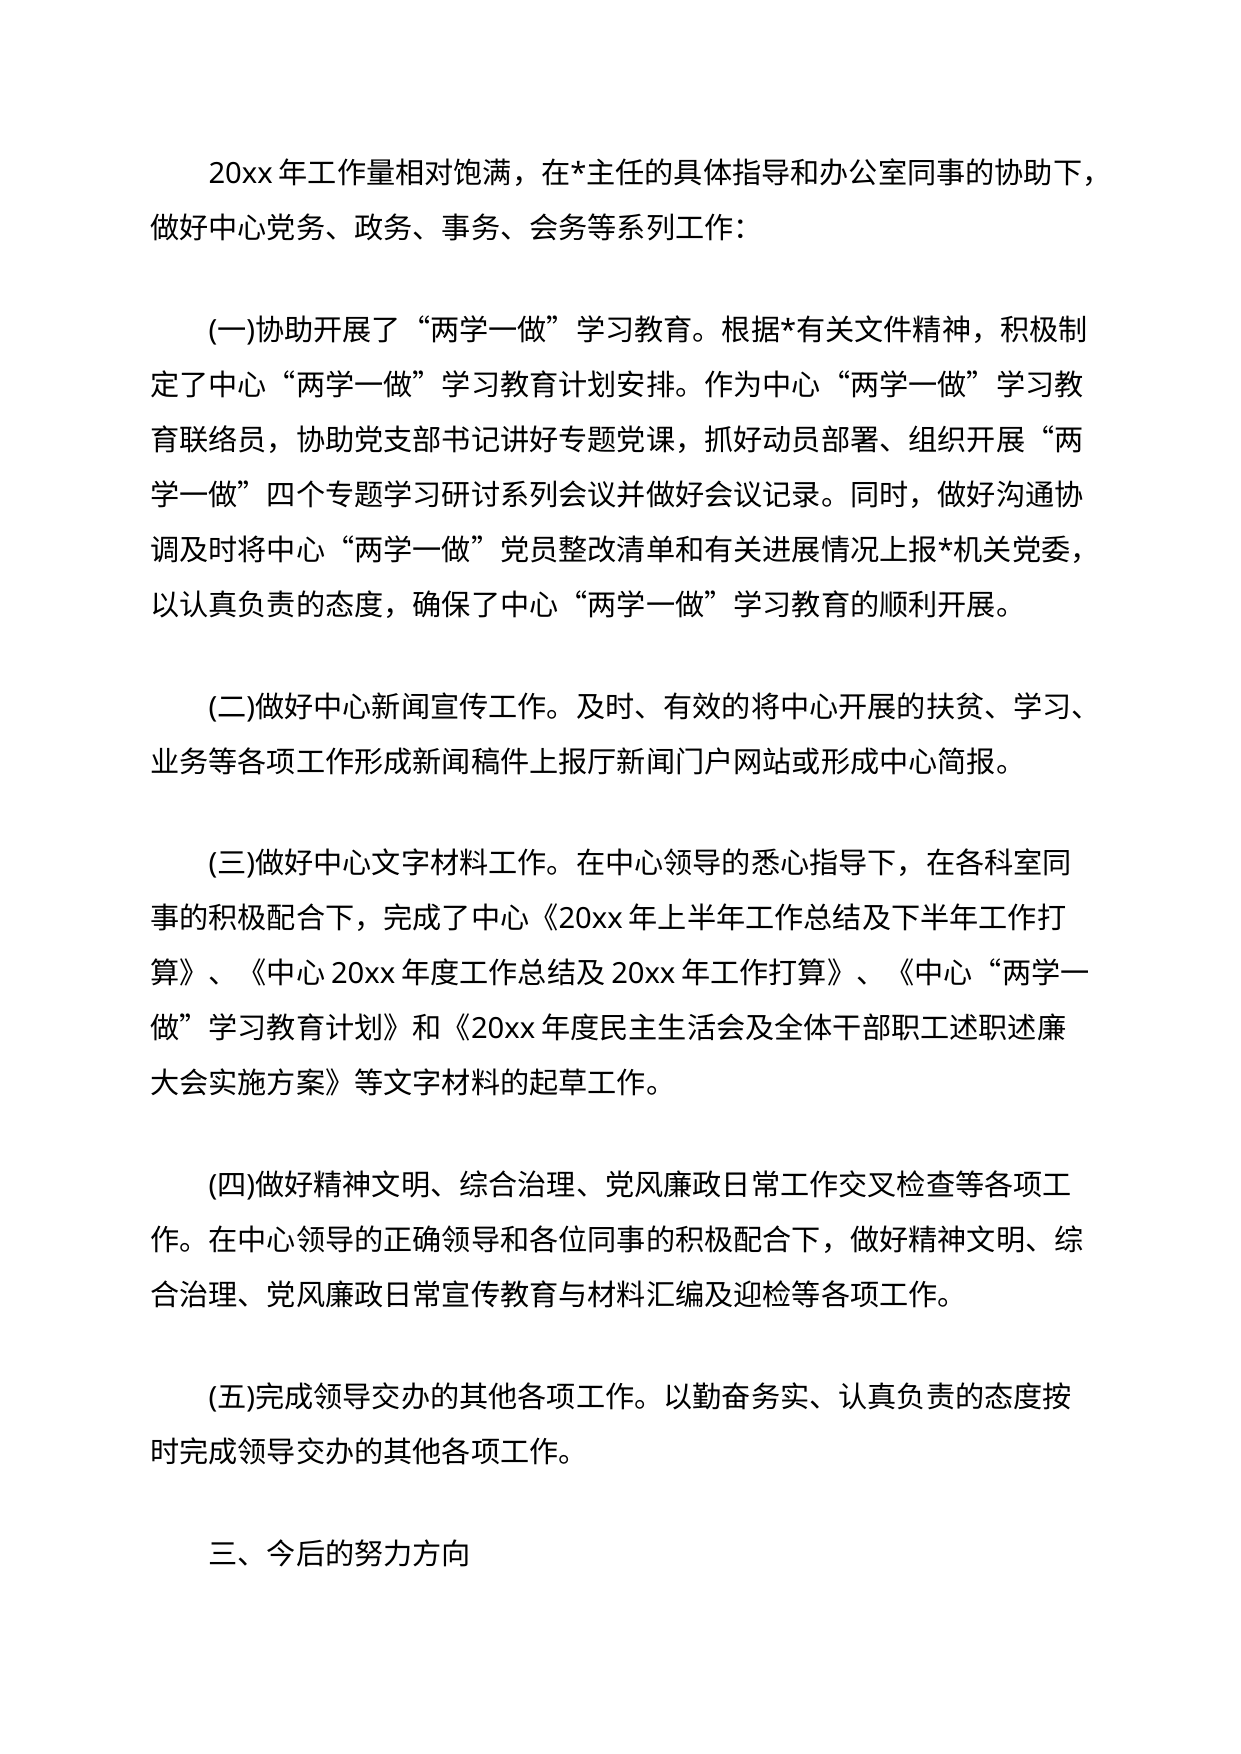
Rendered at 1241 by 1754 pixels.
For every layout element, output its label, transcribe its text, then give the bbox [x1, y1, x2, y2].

text (一)协助开展了“两学一做”学习教育。根据*有关文件精神，积极制定了中心“两学一做”学习教育计划安排。作为中心“两学一做”学习教育联络员，协助党支部书记讲好专题党课，抓好动员部署、组织开展“两学一做”四个专题学习研讨系列会议并做好会议记录。同时，做好沟通协调及时将中心“两学一做”党员整改清单和有关进展情况上报*机关党委，以认真负责的态度，确保了中心“两学一做”学习教育的顺利开展。 [150, 307, 1090, 624]
text (五)完成领导交办的其他各项工作。以勤奋务实、认真负责的态度按时完成领导交办的其他各项工作。 [150, 1373, 1090, 1471]
text (四)做好精神文明、综合治理、党风廉政日常工作交叉检查等各项工作。在中心领导的正确领导和各位同事的积极配合下，做好精神文明、综合治理、党风廉政日常宣传教育与材料汇编及迎检等各项工作。 [150, 1162, 1090, 1314]
text 三、今后的努力方向 [150, 1530, 1090, 1572]
text (二)做好中心新闻宣传工作。及时、有效的将中心开展的扶贫、学习、业务等各项工作形成新闻稿件上报厅新闻门户网站或形成中心简报。 [150, 683, 1090, 781]
text (三)做好中心文字材料工作。在中心领导的悉心指导下，在各科室同事的积极配合下，完成了中心《20xx年上半年工作总结及下半年工作打算》、《中心20xx年度工作总结及20xx年工作打算》、《中心“两学一做”学习教育计划》和《20xx年度民主生活会及全体干部职工述职述廉大会实施方案》等文字材料的起草工作。 [150, 840, 1090, 1102]
text 20xx年工作量相对饱满，在*主任的具体指导和办公室同事的协助下，做好中心党务、政务、事务、会务等系列工作： [150, 150, 1090, 247]
